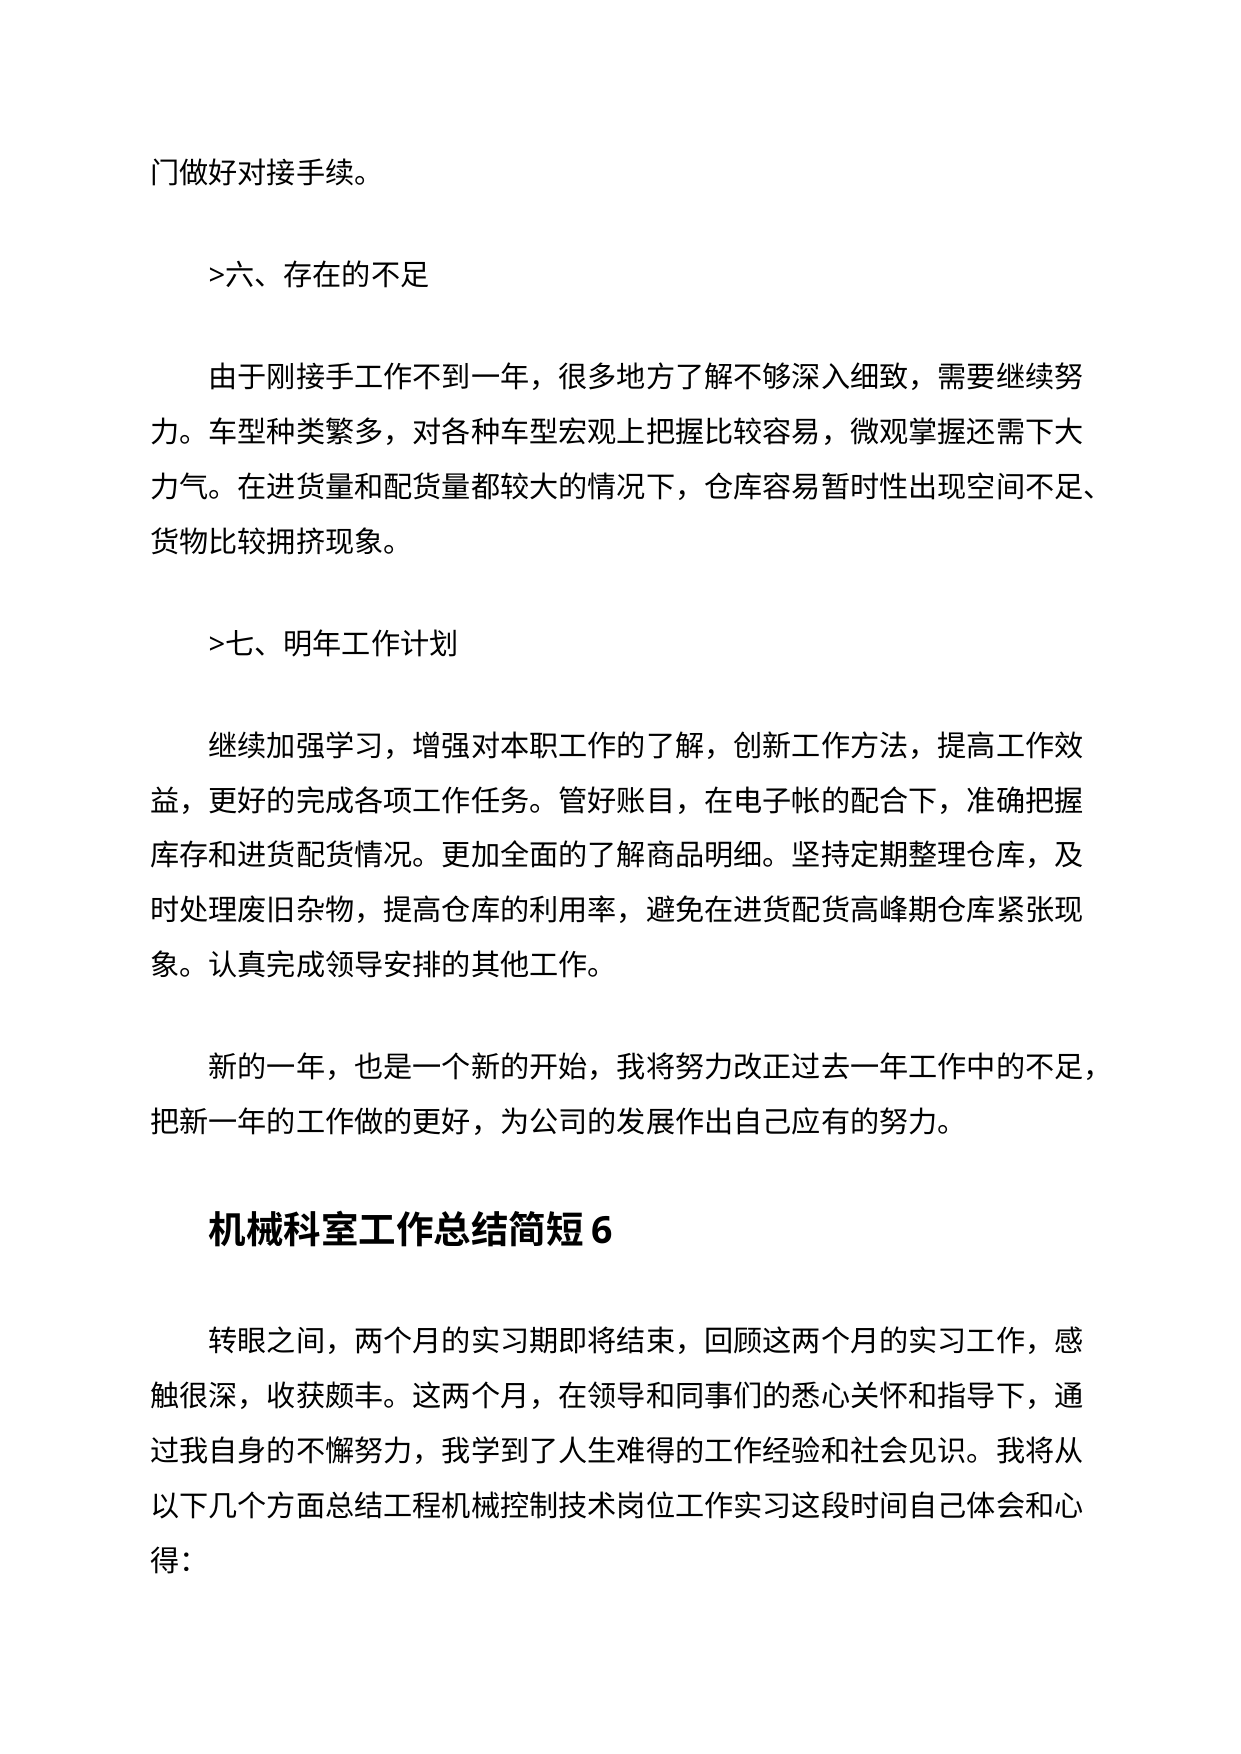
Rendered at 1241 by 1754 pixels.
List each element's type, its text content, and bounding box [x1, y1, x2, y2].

text 继续加强学习，增强对本职工作的了解，创新工作方法，提高工作效益，更好的完成各项工作任务。管好账目，在电子帐的配合下，准确把握库存和进货配货情况。更加全面的了解商品明细。坚持定期整理仓库，及时处理废旧杂物，提高仓库的利用率，避免在进货配货高峰期仓库紧张现象。认真完成领导安排的其他工作。 [150, 722, 1090, 984]
text >七、明年工作计划 [150, 620, 1090, 663]
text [150, 150, 1090, 192]
text 转眼之间，两个月的实习期即将结束，回顾这两个月的实习工作，感触很深，收获颇丰。这两个月，在领导和同事们的悉心关怀和指导下，通过我自身的不懈努力，我学到了人生难得的工作经验和社会见识。我将从以下几个方面总结工程机械控制技术岗位工作实习这段时间自己体会和心得： [150, 1318, 1090, 1580]
text 由于刚接手工作不到一年，很多地方了解不够深入细致，需要继续努力。车型种类繁多，对各种车型宏观上把握比较容易，微观掌握还需下大力气。在进货量和配货量都较大的情况下，仓库容易暂时性出现空间不足、货物比较拥挤现象。 [150, 354, 1090, 561]
text 新的一年，也是一个新的开始，我将努力改正过去一年工作中的不足，把新一年的工作做的更好，为公司的发展作出自己应有的努力。 [150, 1043, 1090, 1141]
text >六、存在的不足 [150, 252, 1090, 294]
text 机械科室工作总结简短6 [150, 1200, 1090, 1255]
